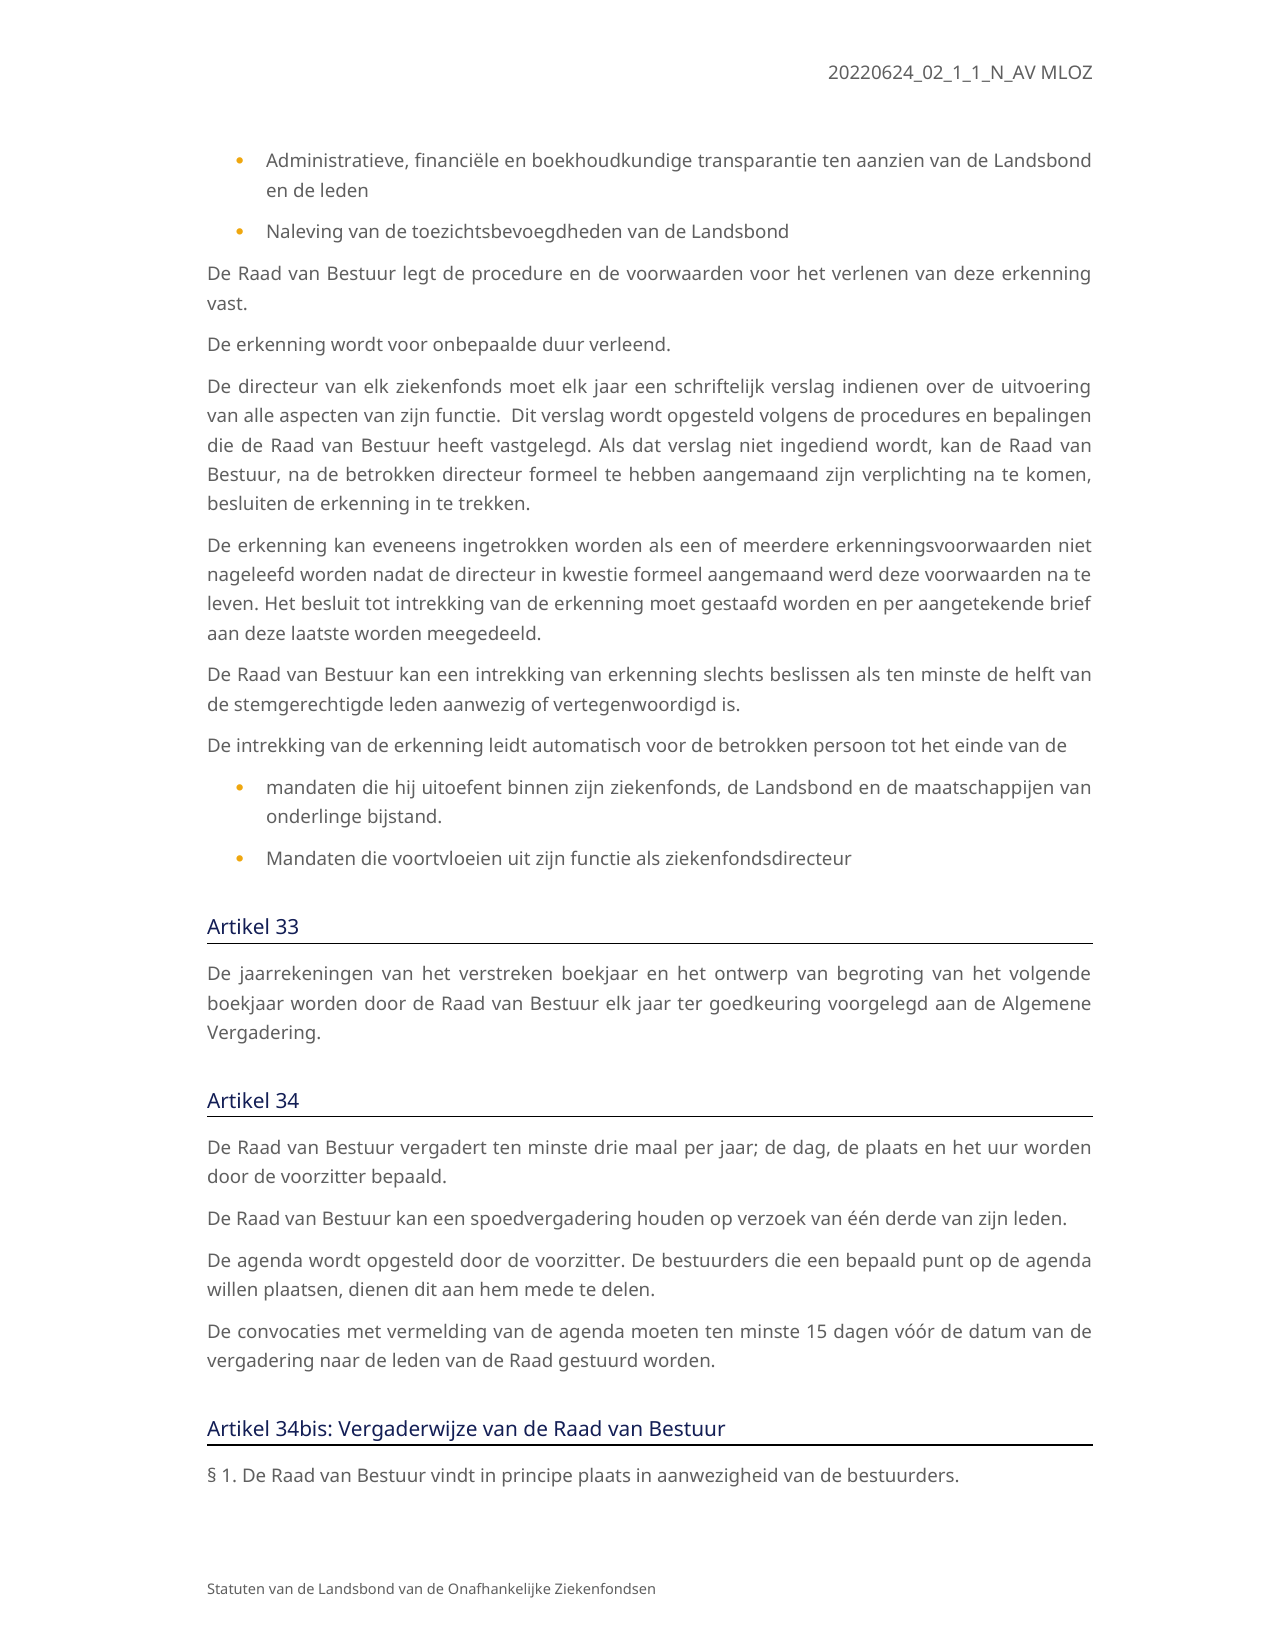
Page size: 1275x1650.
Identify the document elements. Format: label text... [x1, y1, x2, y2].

text De erkenning kan eveneens ingetrokken worden als een of meerdere erkenningsvoorwaarden niet nageleefd worden nadat de directeur in kwestie formeel aangemaand werd deze voorwaarden na te leven. Het besluit tot intrekking van de erkenning moet gestaafd worden en per aangetekende brief aan deze laatste worden meegedeeld. [207, 532, 1093, 646]
text De Raad van Bestuur kan een spoedvergadering houden op verzoek van één derde van zijn leden. [207, 1205, 1093, 1231]
text § 1. De Raad van Bestuur vindt in principe plaats in aanwezigheid van de bestuurders. [207, 1462, 1093, 1488]
subtitle Artikel 34 [207, 1086, 1093, 1116]
text De erkenning wordt voor onbepaalde duur verleend. [207, 332, 1093, 357]
list Naleving van de toezichtsbevoegdheden van de Landsbond [236, 219, 1093, 244]
text De Raad van Bestuur vergadert ten minste drie maal per jaar; de dag, de plaats en het uur worden door de voorzitter bepaald. [207, 1134, 1093, 1189]
text De Raad van Bestuur kan een intrekking van erkenning slechts beslissen als ten minste de helft van de stemgerechtigde leden aanwezig of vertegenwoordigd is. [207, 662, 1093, 717]
text De intrekking van de erkenning leidt automatisch voor de betrokken persoon tot het einde van de [207, 733, 1093, 758]
text De Raad van Bestuur legt de procedure en de voorwaarden voor het verlenen van deze erkenning vast. [207, 261, 1093, 315]
text De agenda wordt opgesteld door de voorzitter. De bestuurders die een bepaald punt op de agenda willen plaatsen, dienen dit aan hem mede te delen. [207, 1247, 1093, 1302]
list Administratieve, financiële en boekhoudkundige transparantie ten aanzien van de Landsbond en de leden [236, 148, 1093, 202]
text De jaarrekeningen van het verstreken boekjaar en het ontwerp van begroting van het volgende boekjaar worden door de Raad van Bestuur elk jaar ter goedkeuring voorgelegd aan de Algemene Vergadering. [207, 961, 1093, 1045]
list mandaten die hij uitoefent binnen zijn ziekenfonds, de Landsbond en de maatschappijen van onderlinge bijstand. [236, 774, 1093, 829]
subtitle Artikel 34bis: Vergaderwijze van de Raad van Bestuur [207, 1414, 1093, 1444]
text De convocaties met vermelding van de agenda moeten ten minste 15 dagen vóór de datum van de vergadering naar de leden van de Raad gestuurd worden. [207, 1318, 1093, 1373]
text De directeur van elk ziekenfonds moet elk jaar een schriftelijk verslag indienen over de uitvoering van alle aspecten van zijn functie. Dit verslag wordt opgesteld volgens de procedures en bepalingen die de Raad van Bestuur heeft vastgelegd. Als dat verslag niet ingediend wordt, kan de Raad van Bestuur, na de betrokken directeur formeel te hebben aangemaand zijn verplichting na te komen, besluiten de erkenning in te trekken. [207, 373, 1093, 516]
list Mandaten die voortvloeien uit zijn functie als ziekenfondsdirecteur [236, 846, 1093, 871]
subtitle Artikel 33 [207, 912, 1093, 943]
